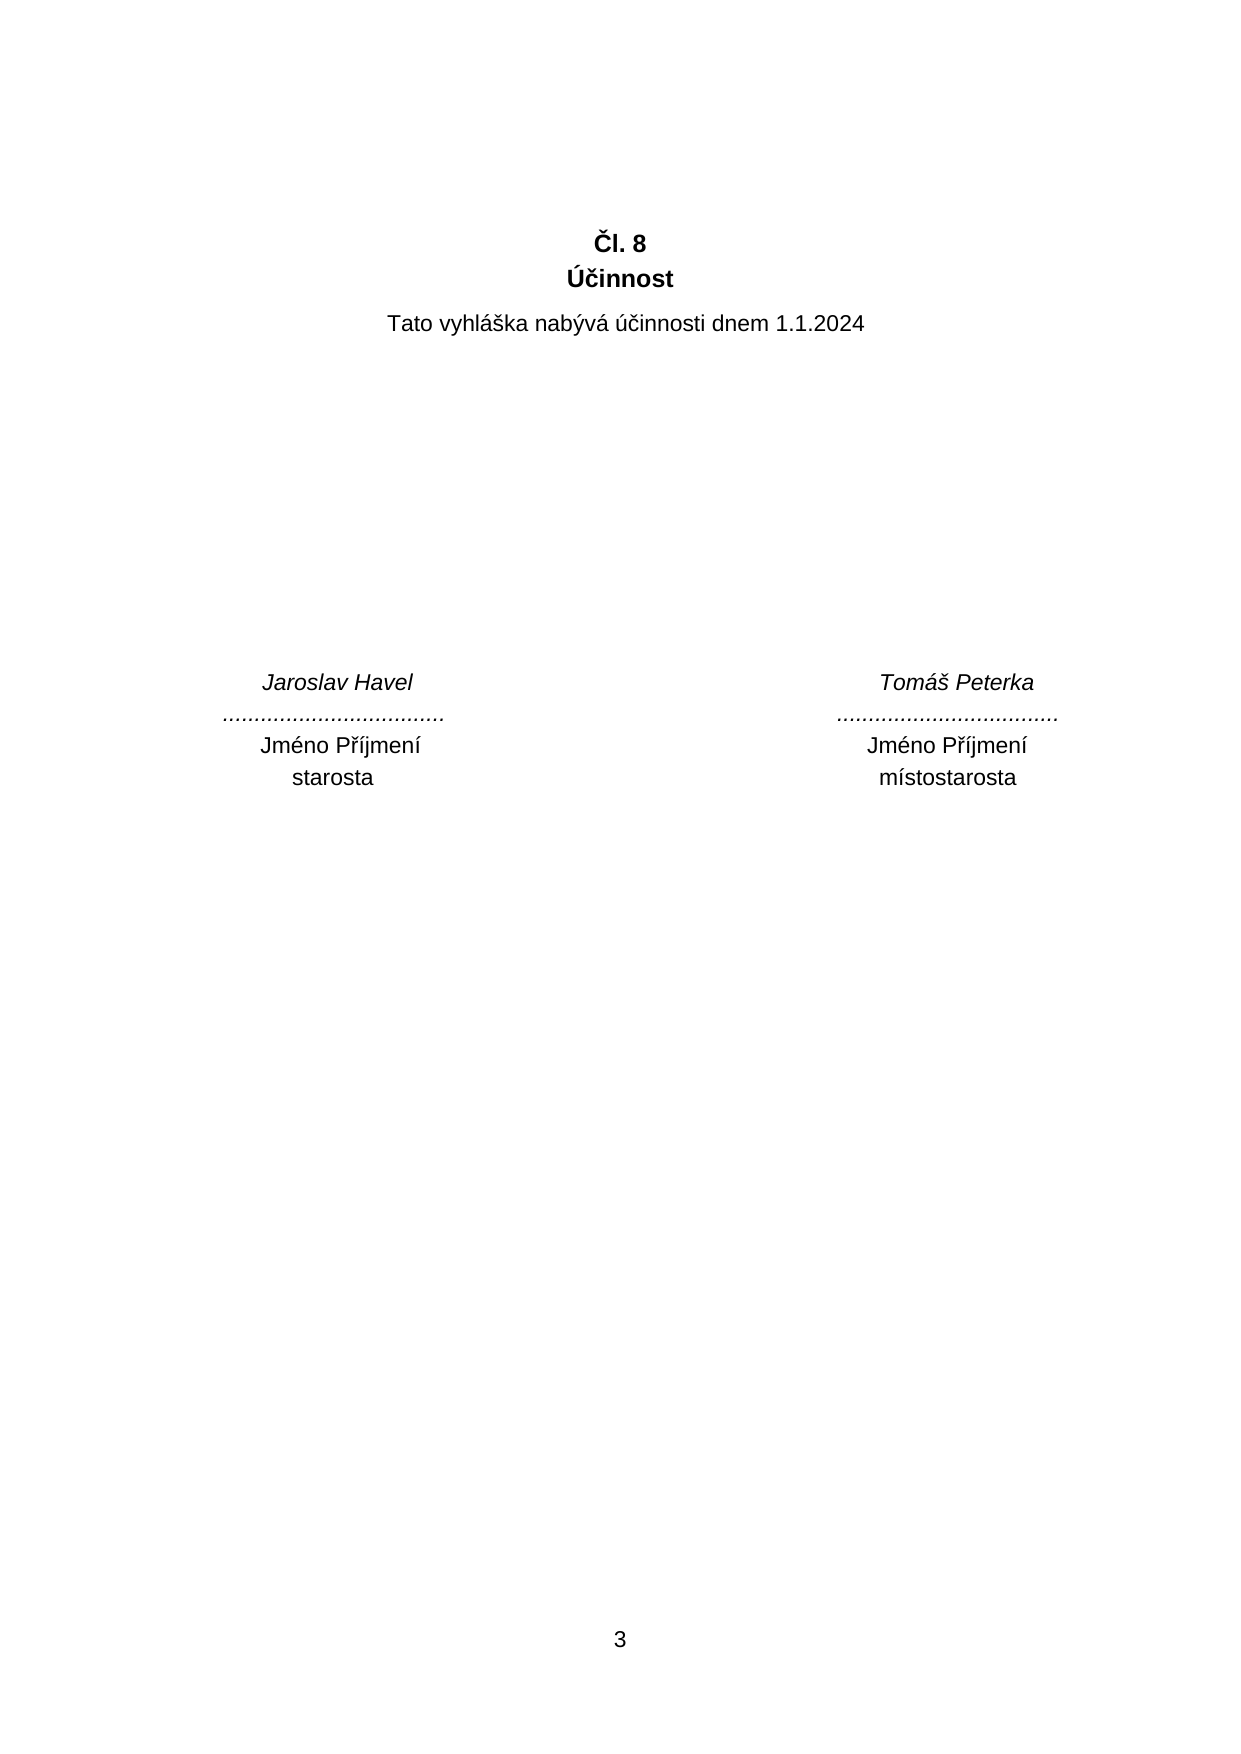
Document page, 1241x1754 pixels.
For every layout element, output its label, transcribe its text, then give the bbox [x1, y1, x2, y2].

text Jméno Příjmení Jméno Příjmení [148, 732, 1093, 758]
text Tato vyhláška nabývá účinnosti dnem 1.1.2024 [148, 309, 1093, 336]
text Čl. 8 [148, 229, 1093, 258]
text Účinnost [148, 264, 1093, 293]
text Jaroslav Havel Tomáš Peterka [148, 669, 1093, 695]
text starosta místostarosta [148, 763, 1093, 790]
text ................................... ................................... [148, 700, 1093, 727]
